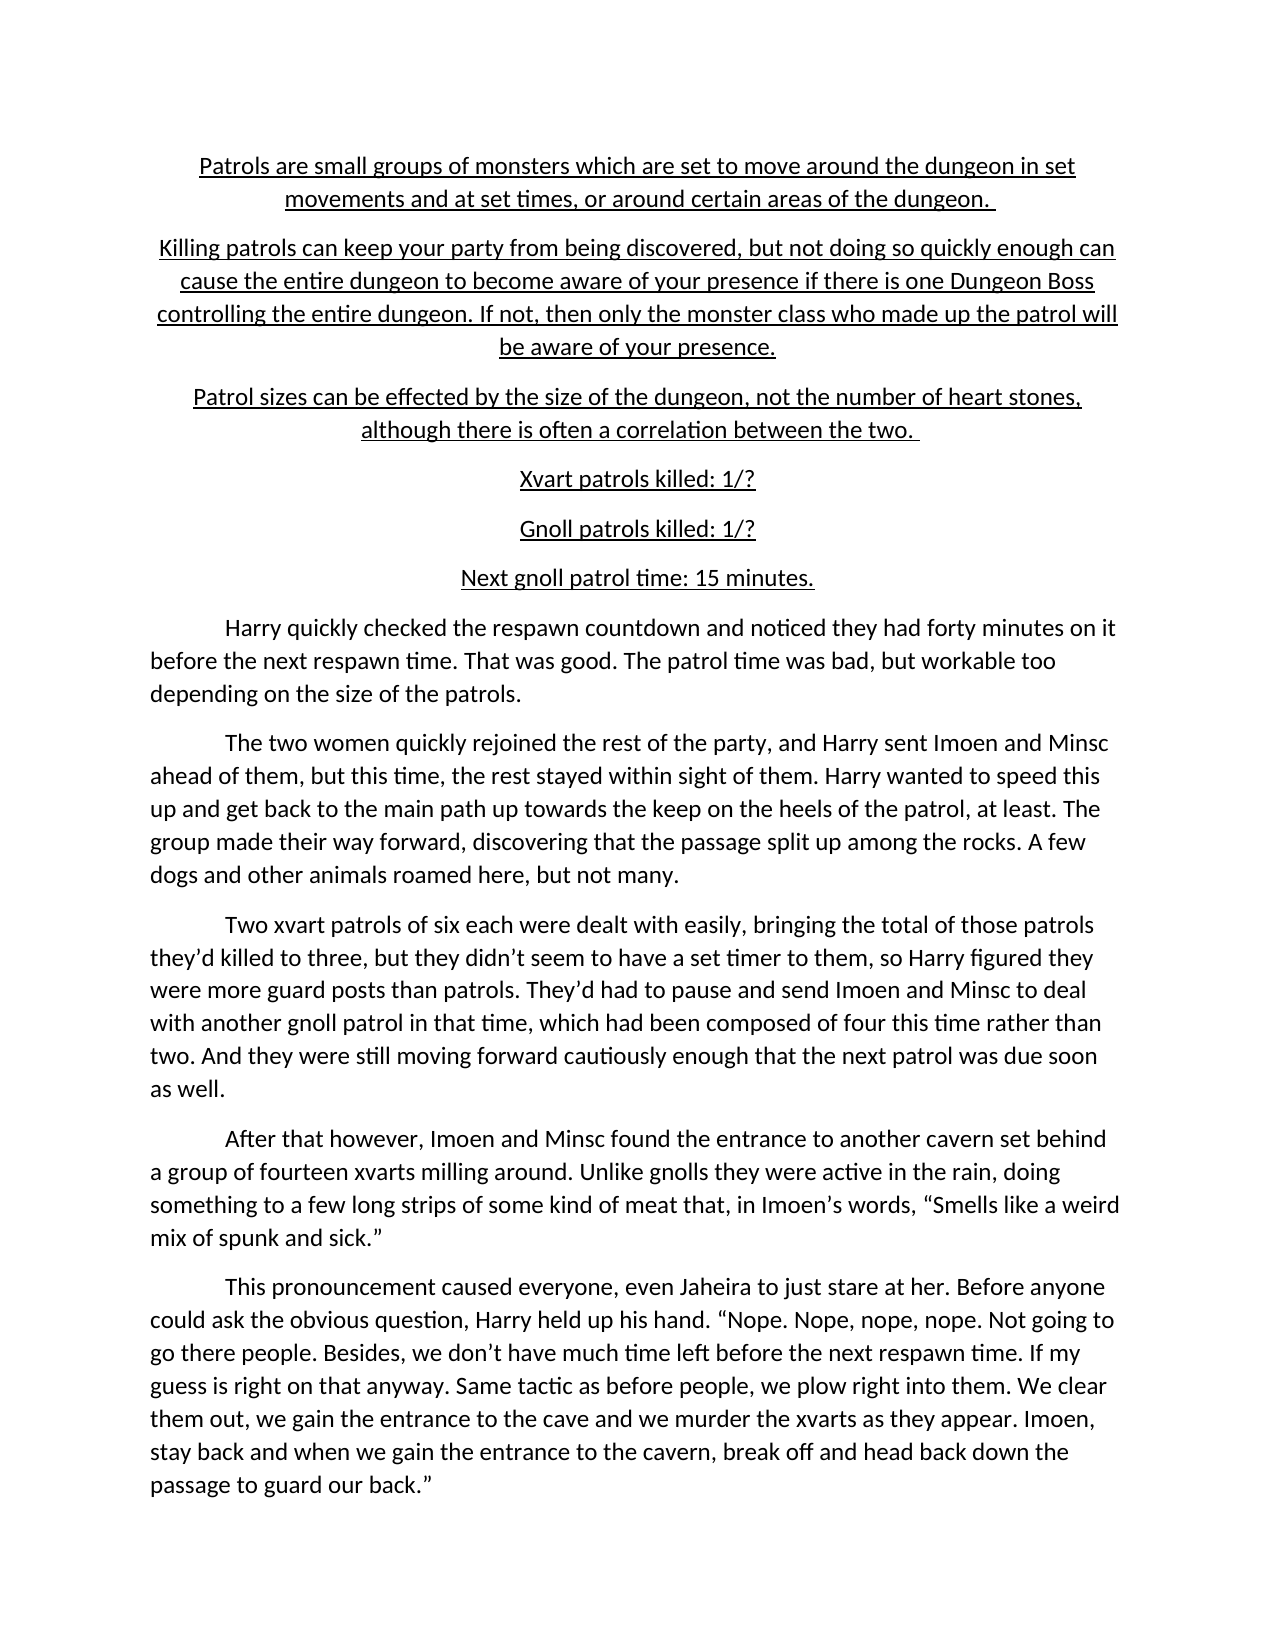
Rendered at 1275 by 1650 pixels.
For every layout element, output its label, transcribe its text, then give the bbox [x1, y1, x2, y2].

text After that however, Imoen and Minsc found the entrance to another cavern set behind a group of fourteen xvarts milling around. Unlike gnolls they were active in the rain, doing something to a few long strips of some kind of meat that, in Imoen’s words, “Smells like a weird mix of spunk and sick.” [150, 1123, 1125, 1252]
text Killing patrols can keep your party from being discovered, but not doing so quickly enough can cause the entire dungeon to become aware of your presence if there is one Dungeon Boss controlling the entire dungeon. If not, then only the monster class who made up the patrol will be aware of your presence. [150, 232, 1125, 362]
text Next gnoll patrol time: 15 minutes. [150, 562, 1125, 593]
text Gnoll patrols killed: 1/? [150, 513, 1125, 543]
text Xvart patrols killed: 1/? [150, 463, 1125, 494]
text This pronouncement caused everyone, even Jaheira to just stare at her. Before anyone could ask the obvious question, Harry held up his hand. “Nope. Nope, nope, nope. Not going to go there people. Besides, we don’t have much time left before the next respawn time. If my guess is right on that anyway. Same tactic as before people, we plow right into them. We clear them out, we gain the entrance to the cave and we murder the xvarts as they appear. Imoen, stay back and when we gain the entrance to the cavern, break off and head back down the passage to guard our back.” [150, 1271, 1125, 1499]
text Two xvart patrols of six each were dealt with easily, bringing the total of those patrols they’d killed to three, but they didn’t seem to have a set timer to them, so Harry figured they were more guard posts than patrols. They’d had to pause and send Imoen and Minsc to deal with another gnoll patrol in that time, which had been composed of four this time rather than two. And they were still moving forward cautiously enough that the next patrol was due soon as well. [150, 909, 1125, 1104]
text Patrols are small groups of monsters which are set to move around the dungeon in set movements and at set times, or around certain areas of the dungeon. [150, 150, 1125, 213]
text Patrol sizes can be effected by the size of the dungeon, not the number of heart stones, although there is often a correlation between the two. [150, 381, 1125, 444]
text The two women quickly rejoined the rest of the party, and Harry sent Imoen and Minsc ahead of them, but this time, the rest stayed within sight of them. Harry wanted to speed this up and get back to the main path up towards the keep on the heels of the patrol, at least. The group made their way forward, discovering that the passage split up among the rocks. A few dogs and other animals roamed here, but not many. [150, 727, 1125, 890]
text Harry quickly checked the respawn countdown and noticed they had forty minutes on it before the next respawn time. That was good. The patrol time was bad, but workable too depending on the size of the patrols. [150, 612, 1125, 708]
